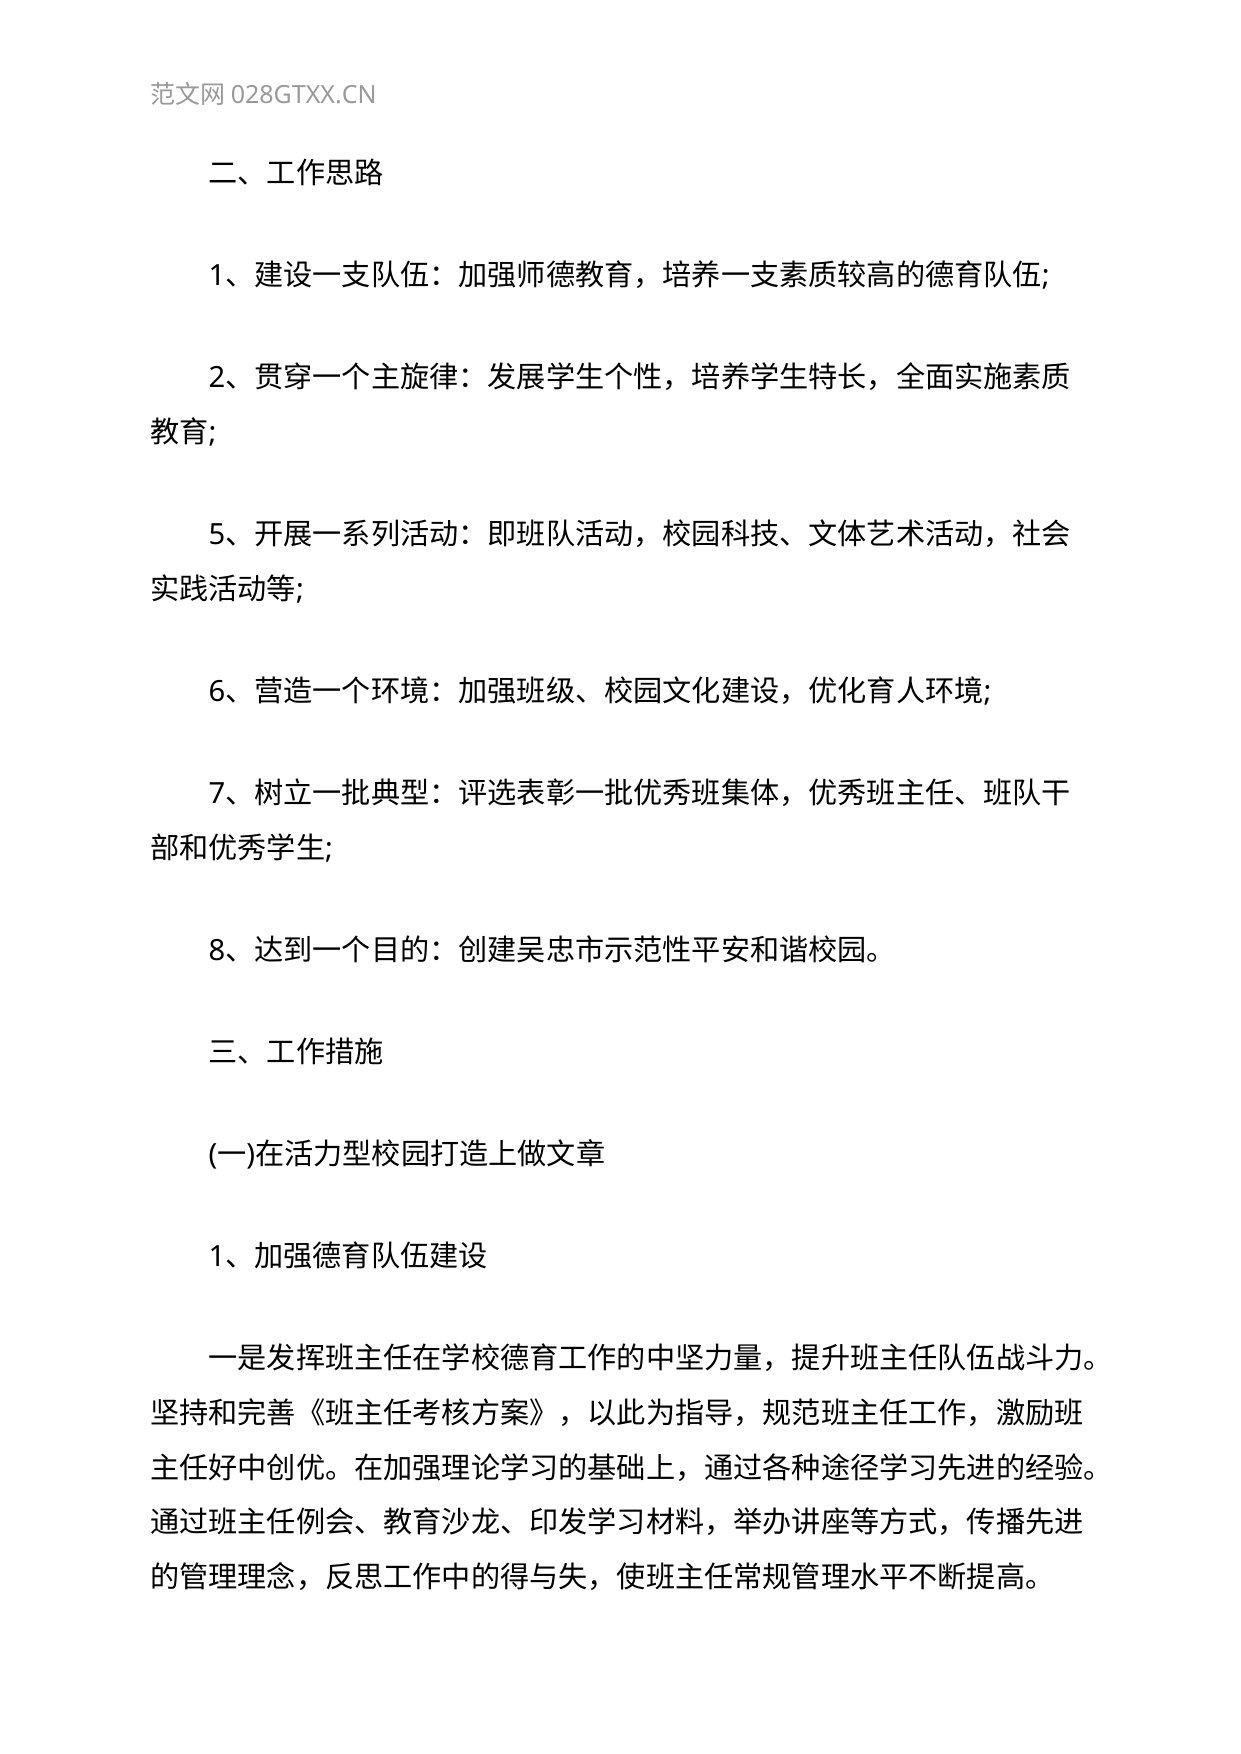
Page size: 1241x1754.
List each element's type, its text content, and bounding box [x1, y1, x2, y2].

text 1、加强德育队伍建设 [150, 1232, 1090, 1275]
text 一是发挥班主任在学校德育工作的中坚力量，提升班主任队伍战斗力。坚持和完善《班主任考核方案》，以此为指导，规范班主任工作，激励班主任好中创优。在加强理论学习的基础上，通过各种途径学习先进的经验。通过班主任例会、教育沙龙、印发学习材料，举办讲座等方式，传播先进的管理理念，反思工作中的得与失，使班主任常规管理水平不断提高。 [150, 1334, 1090, 1596]
text 7、树立一批典型：评选表彰一批优秀班集体，优秀班主任、班队干部和优秀学生; [150, 770, 1090, 867]
text 2、贯穿一个主旋律：发展学生个性，培养学生特长，全面实施素质教育; [150, 354, 1090, 451]
text 6、营造一个环境：加强班级、校园文化建设，优化育人环境; [150, 668, 1090, 710]
text 1、建设一支队伍：加强师德教育，培养一支素质较高的德育队伍; [150, 252, 1090, 294]
text 二、工作思路 [150, 150, 1090, 192]
text 三、工作措施 [150, 1029, 1090, 1071]
text 5、开展一系列活动：即班队活动，校园科技、文体艺术活动，社会实践活动等; [150, 511, 1090, 608]
text 8、达到一个目的：创建吴忠市示范性平安和谐校园。 [150, 927, 1090, 969]
text (一)在活力型校园打造上做文章 [150, 1130, 1090, 1173]
